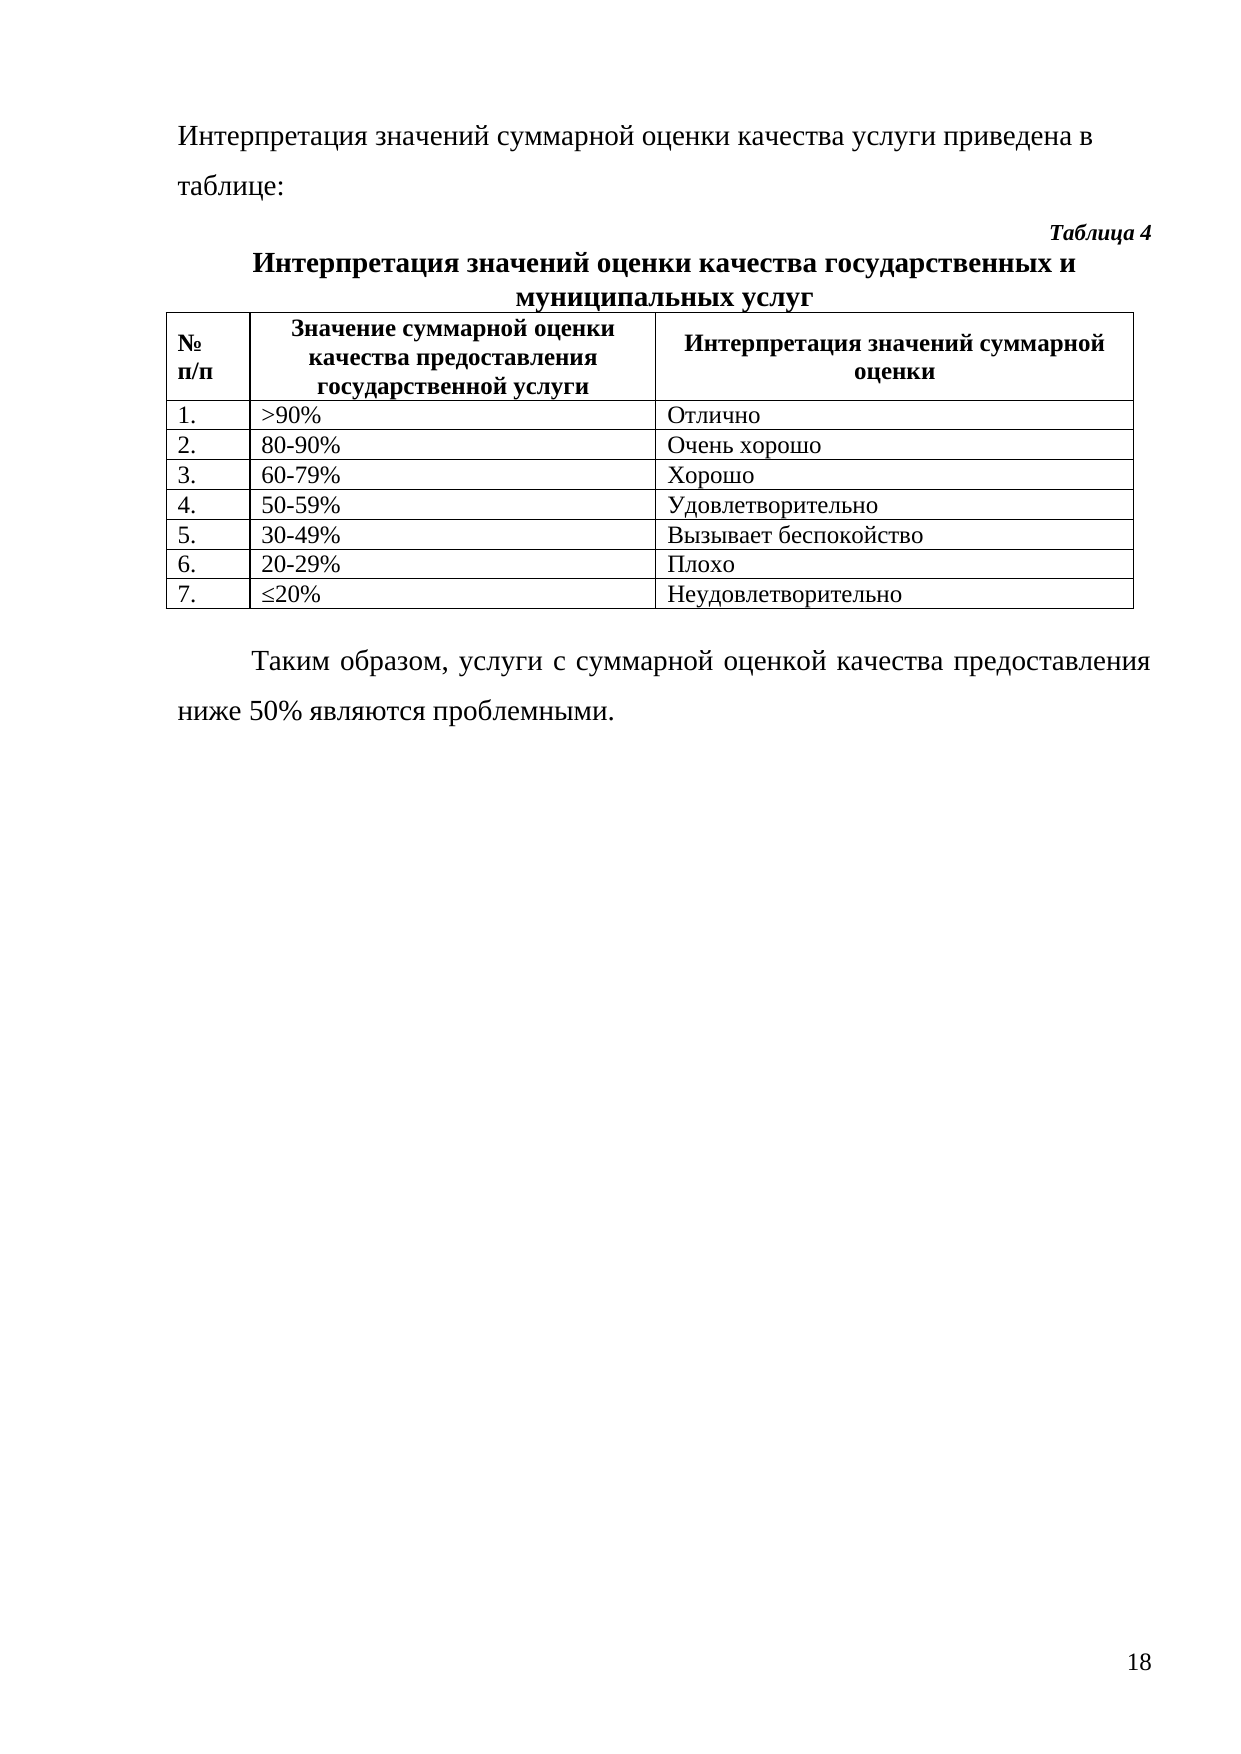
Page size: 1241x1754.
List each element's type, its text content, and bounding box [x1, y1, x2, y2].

text Интерпретация значений оценки качества государственных и муниципальных услуг [177, 245, 1152, 312]
table_cell Удовлетворительно [656, 490, 1133, 519]
table_cell 1. [167, 401, 249, 429]
table_cell Хорошо [656, 460, 1133, 489]
table_cell 6. [167, 550, 249, 578]
table_cell 4. [167, 490, 249, 519]
table_cell Очень хорошо [656, 430, 1133, 459]
table_cell 7. [167, 579, 249, 608]
table_cell 20-29% [251, 550, 655, 578]
text Таблица 4 [177, 219, 1152, 245]
table_cell 80-90% [251, 430, 655, 459]
table_header № п/п [167, 313, 249, 399]
table_cell Плохо [656, 550, 1133, 578]
table_cell 3. [167, 460, 249, 489]
table_cell Неудовлетворительно [656, 579, 1133, 608]
text Таким образом, услуги с суммарной оценкой качества предоставления ниже 50% являются проблемными. [177, 643, 1152, 726]
table_cell 30-49% [251, 520, 655, 548]
table_header Значение суммарной оценки качества предоставления государственной услуги [251, 313, 655, 399]
table_cell 5. [167, 520, 249, 548]
table_cell 60-79% [251, 460, 655, 489]
table_cell >90% [251, 401, 655, 429]
table_header Интерпретация значений суммарной оценки [656, 313, 1133, 399]
table_cell 50-59% [251, 490, 655, 519]
table_cell ≤20% [251, 579, 655, 608]
table_cell 2. [167, 430, 249, 459]
table_cell Отлично [656, 401, 1133, 429]
table_cell Вызывает беспокойство [656, 520, 1133, 548]
text Интерпретация значений суммарной оценки качества услуги приведена в таблице: [177, 118, 1152, 202]
